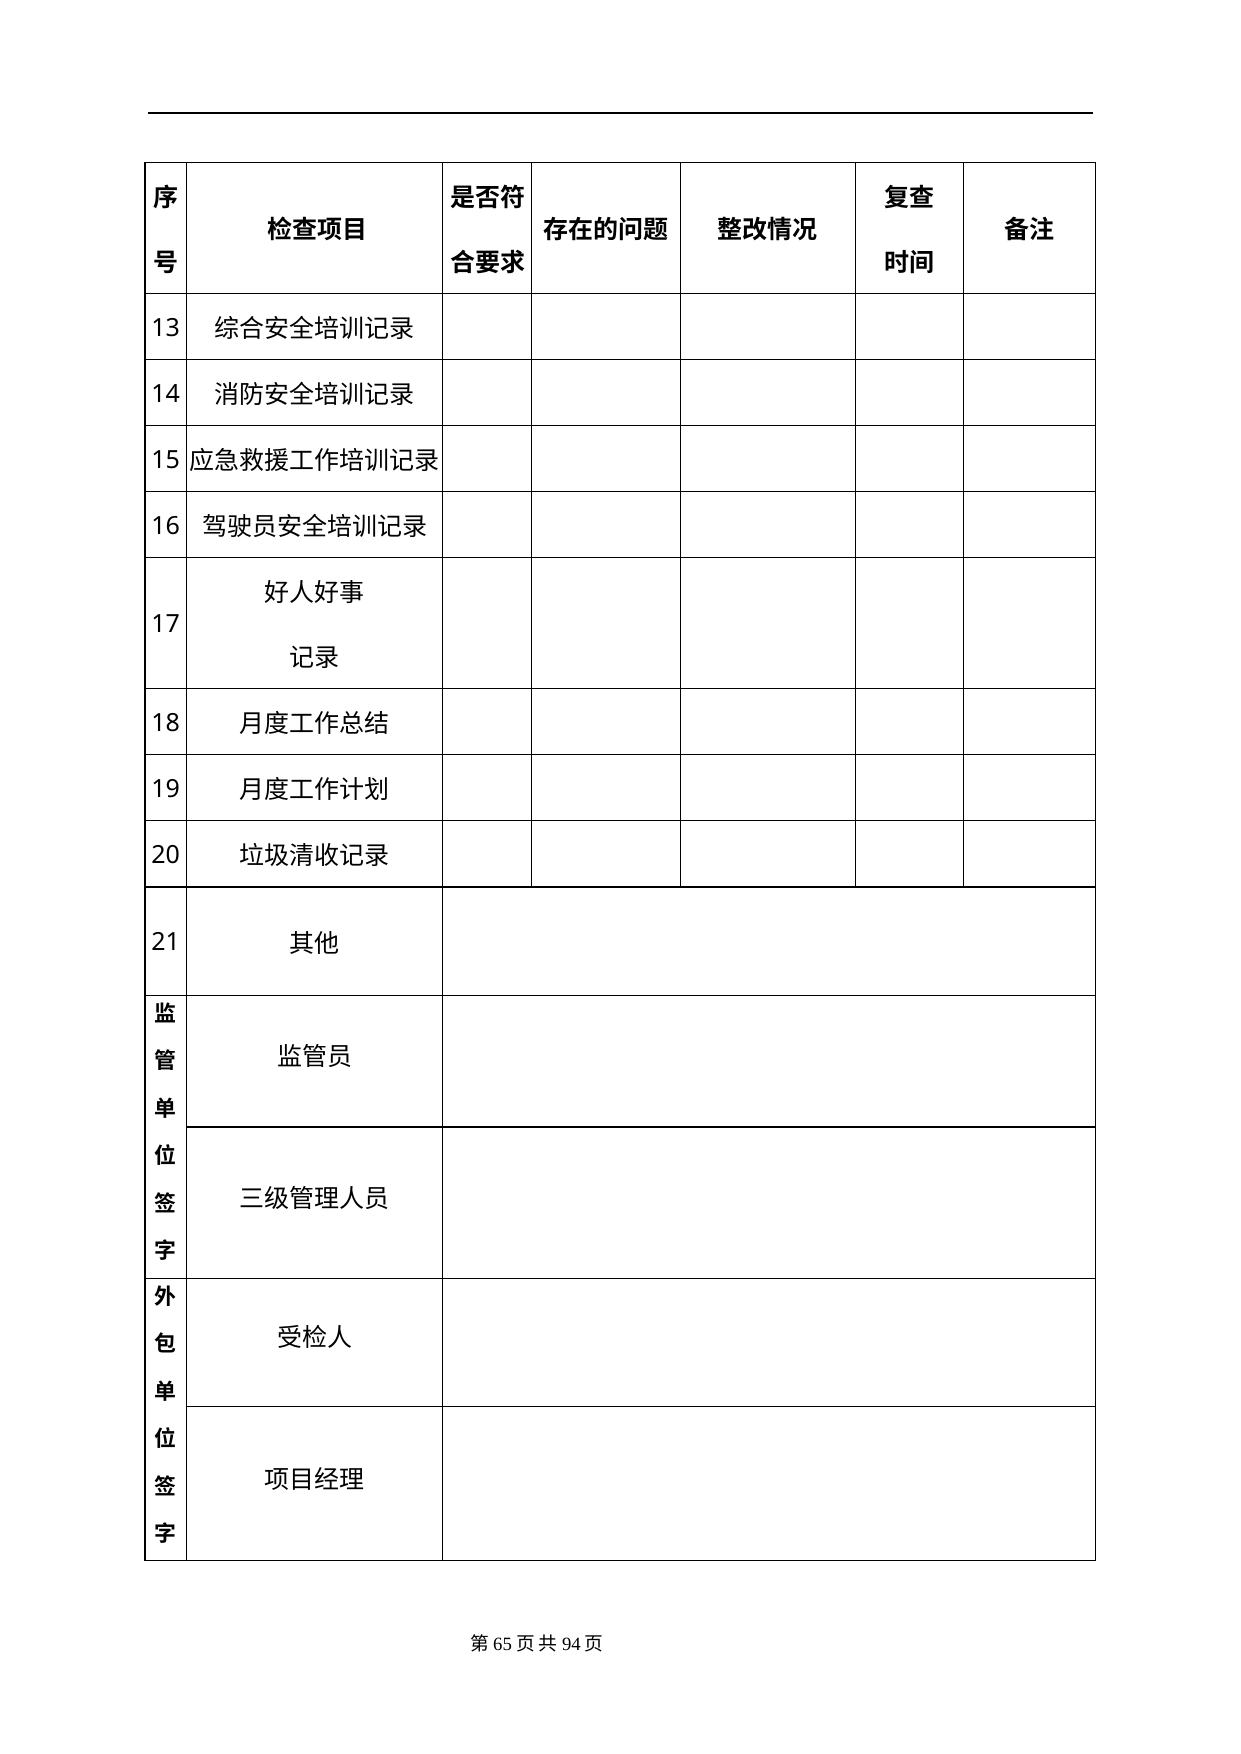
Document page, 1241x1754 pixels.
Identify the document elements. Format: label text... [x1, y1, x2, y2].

table_cell [443, 755, 531, 820]
table_cell 垃圾清收记录 [187, 821, 442, 886]
table_cell 月度工作计划 [187, 755, 442, 820]
table_header 整改情况 [681, 163, 855, 293]
table_cell [681, 558, 855, 688]
table_cell 驾驶员安全培训记录 [187, 492, 442, 557]
table_cell [964, 821, 1095, 886]
table_cell [532, 755, 680, 820]
table_cell 项目经理 [187, 1407, 442, 1560]
table_cell [532, 558, 680, 688]
table_cell [856, 558, 963, 688]
table_cell [443, 1128, 1095, 1278]
table_cell 综合安全培训记录 [187, 294, 442, 359]
table_cell [964, 755, 1095, 820]
table_cell [681, 492, 855, 557]
table_cell [443, 1279, 1095, 1406]
table_cell [443, 689, 531, 754]
table_cell 其他 [187, 888, 442, 995]
table_cell 应急救援工作培训记录 [187, 426, 442, 491]
table_cell 15 [146, 426, 186, 491]
table_cell 消防安全培训记录 [187, 360, 442, 425]
table_cell [532, 492, 680, 557]
table_cell [443, 426, 531, 491]
table_cell [964, 492, 1095, 557]
table_cell 13 [146, 294, 186, 359]
table_cell 三级管理人员 [187, 1128, 442, 1278]
table_cell [964, 558, 1095, 688]
table_header 存在的问题 [532, 163, 680, 293]
table_cell 受检人 [187, 1279, 442, 1406]
table_header 是否符合要求 [443, 163, 531, 293]
table_cell 16 [146, 492, 186, 557]
table_cell [681, 755, 855, 820]
table_cell [964, 689, 1095, 754]
table_cell [856, 492, 963, 557]
table_cell [443, 558, 531, 688]
table_cell [856, 821, 963, 886]
table_cell 17 [146, 558, 186, 688]
table_cell 21 [146, 888, 186, 995]
table_cell [964, 294, 1095, 359]
table_cell [532, 821, 680, 886]
table_cell [856, 755, 963, 820]
table_cell [532, 360, 680, 425]
table_cell [443, 1407, 1095, 1560]
table_cell [443, 360, 531, 425]
table_cell [443, 888, 1095, 995]
table_cell 14 [146, 360, 186, 425]
table_cell [856, 689, 963, 754]
table_cell [964, 426, 1095, 491]
table_cell [964, 360, 1095, 425]
table_cell [681, 821, 855, 886]
table_cell [856, 426, 963, 491]
table_header 检查项目 [187, 163, 442, 293]
table_cell 18 [146, 689, 186, 754]
table_cell 监管员 [187, 996, 442, 1126]
table_cell [856, 294, 963, 359]
table_header 备注 [964, 163, 1095, 293]
table_cell [532, 689, 680, 754]
table_cell 外包单位签字 [146, 1279, 186, 1560]
table_cell [443, 294, 531, 359]
table_cell 19 [146, 755, 186, 820]
table_cell [856, 360, 963, 425]
table_cell 监管单位签字 [146, 996, 186, 1278]
table_cell [681, 294, 855, 359]
table_cell [443, 821, 531, 886]
table_cell [532, 426, 680, 491]
table_cell [681, 689, 855, 754]
table_header 序号 [146, 163, 186, 293]
table_cell [681, 426, 855, 491]
table_cell [443, 492, 531, 557]
table_cell [681, 360, 855, 425]
table_cell [443, 996, 1095, 1126]
table_cell 月度工作总结 [187, 689, 442, 754]
table_cell 好人好事 记录 [187, 558, 442, 688]
table_header 复查 时间 [856, 163, 963, 293]
table_cell [532, 294, 680, 359]
table_cell 20 [146, 821, 186, 886]
